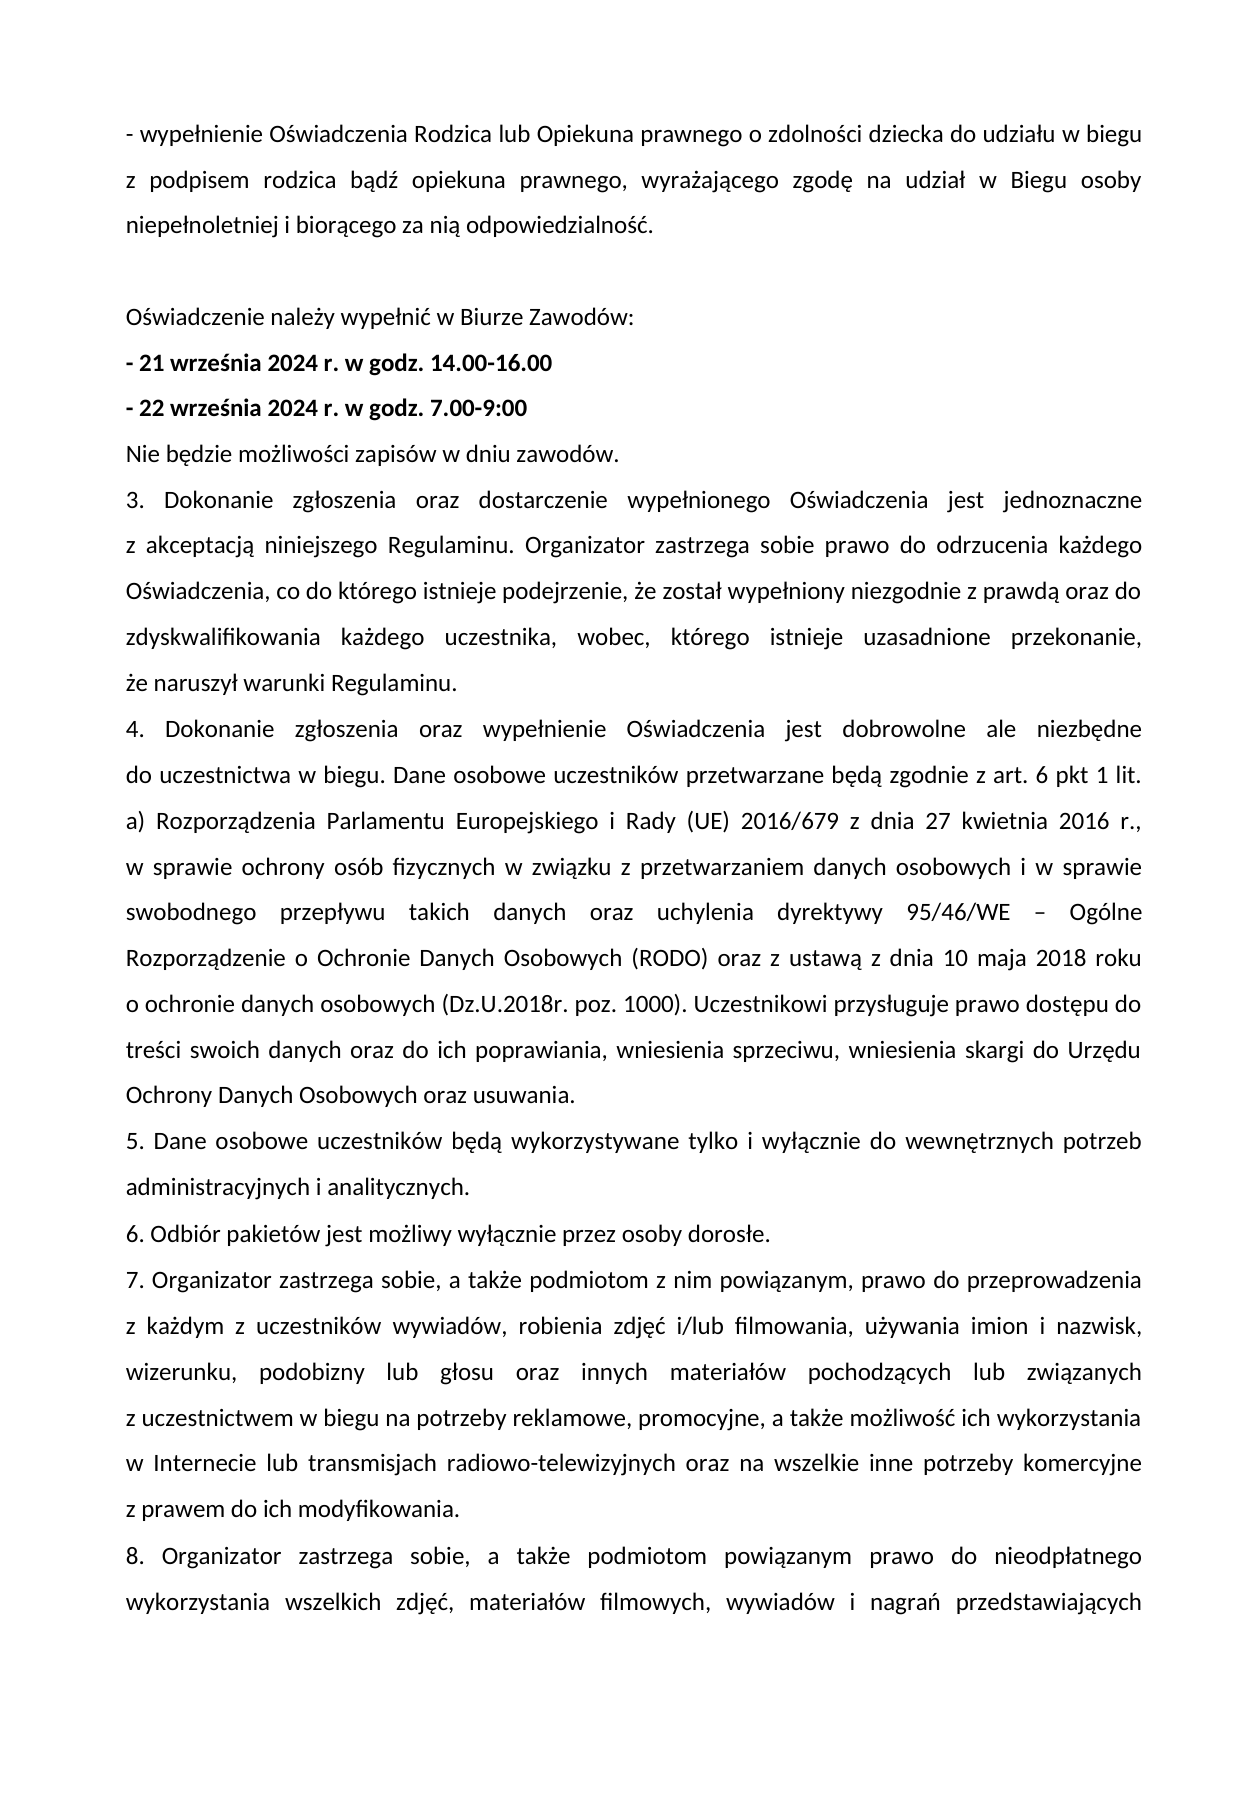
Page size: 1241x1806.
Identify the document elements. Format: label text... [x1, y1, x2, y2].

text - 21 września 2024 r. w godz. 14.00-16.00 [126, 347, 1143, 377]
text - 22 września 2024 r. w godz. 7.00-9:00 [126, 392, 1143, 423]
text Oświadczenie należy wypełnić w Biurze Zawodów: [126, 301, 1143, 332]
text 3. Dokonanie zgłoszenia oraz dostarczenie wypełnionego Oświadczenia jest jednoznaczne z akceptacją niniejszego Regulaminu. Organizator zastrzega sobie prawo do odrzucenia każdego Oświadczenia, co do którego istnieje podejrzenie, że został wypełniony niezgodnie z prawdą oraz do zdyskwalifikowania każdego uczestnika, wobec, którego istnieje uzasadnione przekonanie, że naruszył warunki Regulaminu. [126, 484, 1143, 697]
text Nie będzie możliwości zapisów w dniu zawodów. [126, 438, 1143, 469]
text 7. Organizator zastrzega sobie, a także podmiotom z nim powiązanym, prawo do przeprowadzenia z każdym z uczestników wywiadów, robienia zdjęć i/lub filmowania, używania imion i nazwisk, wizerunku, podobizny lub głosu oraz innych materiałów pochodzących lub związanych z uczestnictwem w biegu na potrzeby reklamowe, promocyjne, a także możliwość ich wykorzystania w Internecie lub transmisjach radiowo-telewizyjnych oraz na wszelkie inne potrzeby komercyjne z prawem do ich modyfikowania. [126, 1264, 1143, 1524]
text 6. Odbiór pakietów jest możliwy wyłącznie przez osoby dorosłe. [126, 1218, 1143, 1248]
text 5. Dane osobowe uczestników będą wykorzystywane tylko i wyłącznie do wewnętrznych potrzeb administracyjnych i analitycznych. [126, 1125, 1143, 1201]
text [126, 1540, 1143, 1616]
text 4. Dokonanie zgłoszenia oraz wypełnienie Oświadczenia jest dobrowolne ale niezbędne do uczestnictwa w biegu. Dane osobowe uczestników przetwarzane będą zgodnie z art. 6 pkt 1 lit. a) Rozporządzenia Parlamentu Europejskiego i Rady (UE) 2016/679 z dnia 27 kwietnia 2016 r., w sprawie ochrony osób fizycznych w związku z przetwarzaniem danych osobowych i w sprawie swobodnego przepływu takich danych oraz uchylenia dyrektywy 95/46/WE – Ogólne Rozporządzenie o Ochronie Danych Osobowych (RODO) oraz z ustawą z dnia 10 maja 2018 roku o ochronie danych osobowych (Dz.U.2018r. poz. 1000). Uczestnikowi przysługuje prawo dostępu do treści swoich danych oraz do ich poprawiania, wniesienia sprzeciwu, wniesienia skargi do Urzędu Ochrony Danych Osobowych oraz usuwania. [126, 714, 1143, 1110]
text - wypełnienie Oświadczenia Rodzica lub Opiekuna prawnego o zdolności dziecka do udziału w biegu z podpisem rodzica bądź opiekuna prawnego, wyrażającego zgodę na udział w Biegu osoby niepełnoletniej i biorącego za nią odpowiedzialność. [126, 118, 1143, 240]
